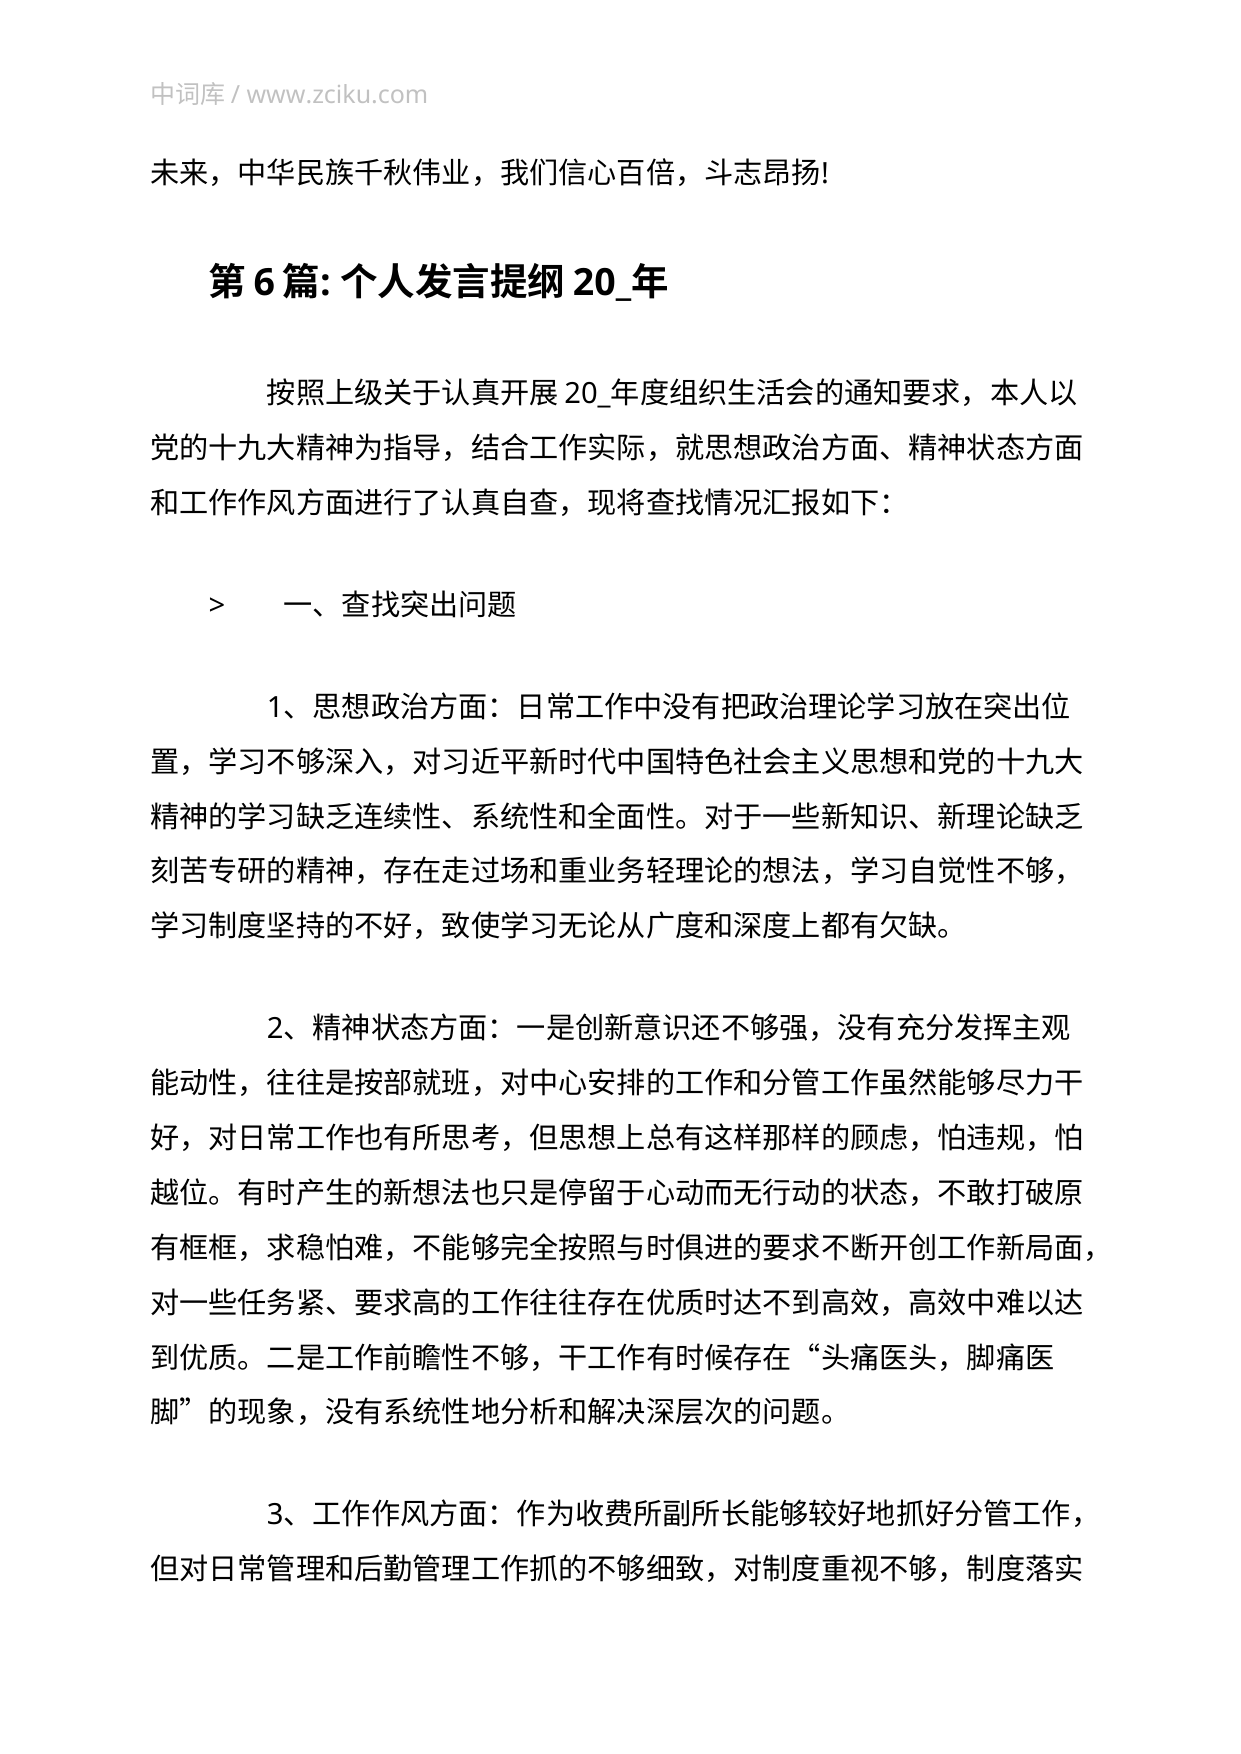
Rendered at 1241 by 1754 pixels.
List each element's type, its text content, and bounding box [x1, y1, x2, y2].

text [150, 1491, 1090, 1588]
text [150, 150, 1090, 192]
text 按照上级关于认真开展20_年度组织生活会的通知要求，本人以党的十九大精神为指导，结合工作实际，就思想政治方面、精神状态方面和工作作风方面进行了认真自查，现将查找情况汇报如下： [150, 369, 1090, 522]
text > 一、查找突出问题 [150, 581, 1090, 624]
text 1、思想政治方面：日常工作中没有把政治理论学习放在突出位置，学习不够深入，对习近平新时代中国特色社会主义思想和党的十九大精神的学习缺乏连续性、系统性和全面性。对于一些新知识、新理论缺乏刻苦专研的精神，存在走过场和重业务轻理论的想法，学习自觉性不够，学习制度坚持的不好，致使学习无论从广度和深度上都有欠缺。 [150, 683, 1090, 945]
text 2、精神状态方面：一是创新意识还不够强，没有充分发挥主观能动性，往往是按部就班，对中心安排的工作和分管工作虽然能够尽力干好，对日常工作也有所思考，但思想上总有这样那样的顾虑，怕违规，怕越位。有时产生的新想法也只是停留于心动而无行动的状态，不敢打破原有框框，求稳怕难，不能够完全按照与时俱进的要求不断开创工作新局面，对一些任务紧、要求高的工作往往存在优质时达不到高效，高效中难以达到优质。二是工作前瞻性不够，干工作有时候存在“头痛医头，脚痛医脚”的现象，没有系统性地分析和解决深层次的问题。 [150, 1005, 1090, 1431]
text 第6篇: 个人发言提纲20_年 [150, 252, 1090, 306]
